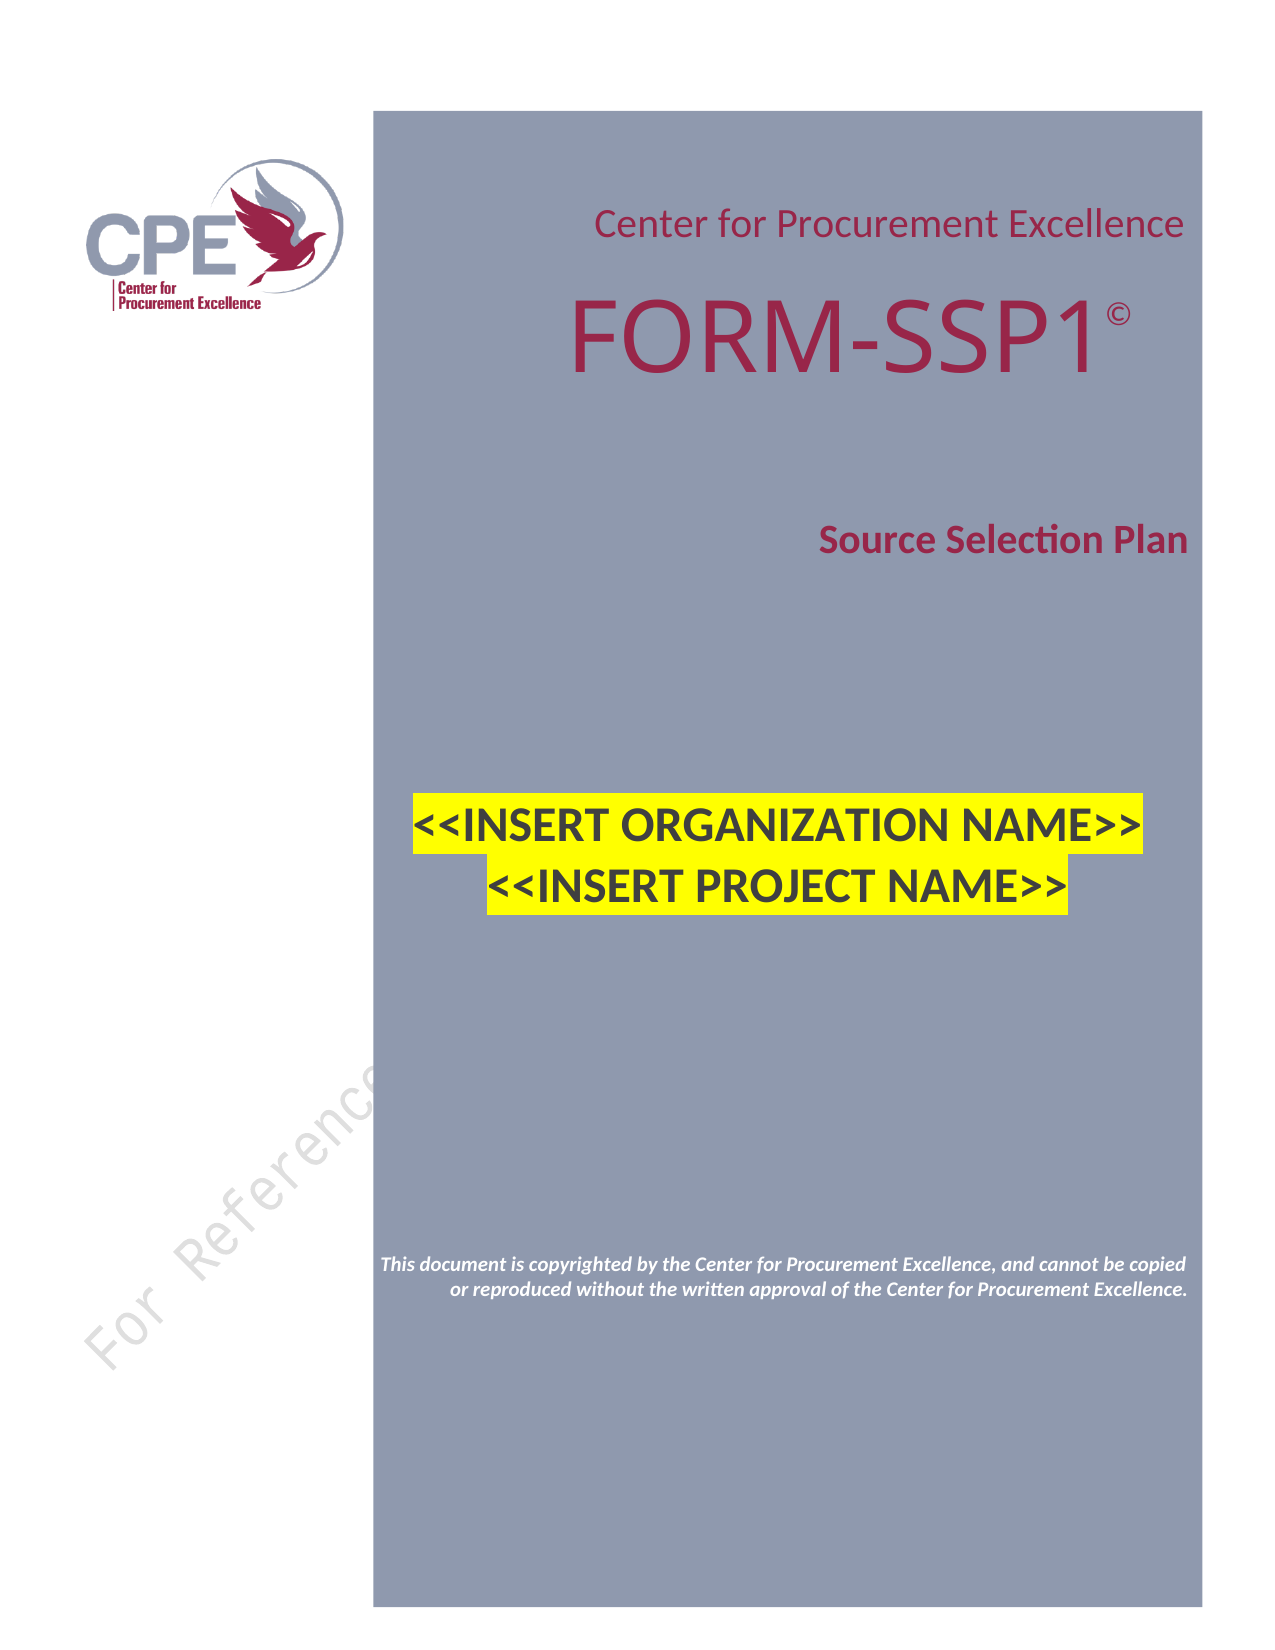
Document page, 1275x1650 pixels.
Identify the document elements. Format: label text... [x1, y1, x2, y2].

picture [86, 159, 344, 311]
table_header Source Selection Plan <<INSERT ORGANIZATION NAME>> <<INSERT PROJECT NAME>> This document is copyrighted by the Center for Procurement Excellence, and cannot be copied or reproduced without the written approval of the Center for Procurement Excellence. [355, 159, 1200, 1302]
table_header [75, 159, 355, 1302]
